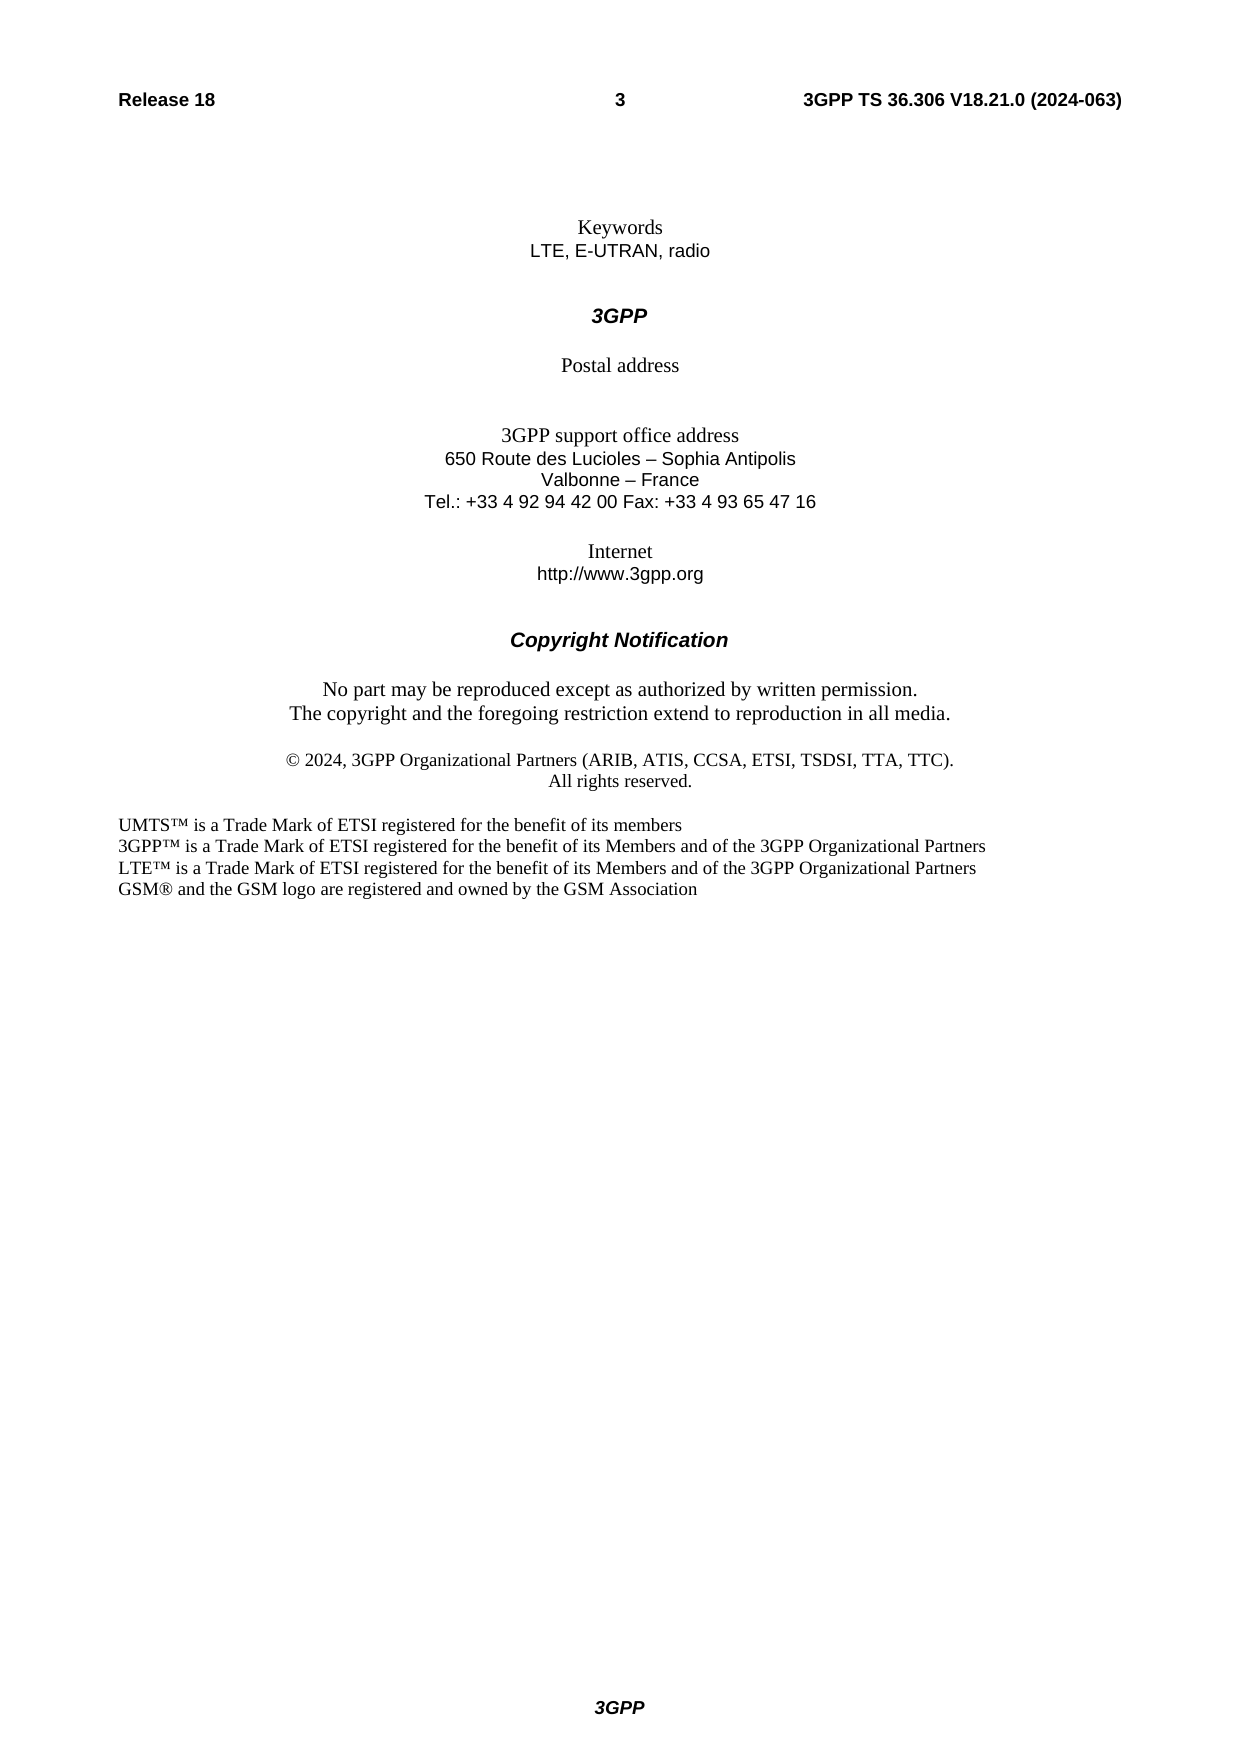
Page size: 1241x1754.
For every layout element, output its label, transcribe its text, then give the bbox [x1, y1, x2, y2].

text UMTS™ is a Trade Mark of ETSI registered for the benefit of its members [118, 813, 1122, 835]
text 650 Route des Lucioles – Sophia Antipolis [413, 447, 827, 469]
text Tel.: +33 4 92 94 42 00 Fax: +33 4 93 65 47 16 [413, 491, 827, 512]
text All rights reserved. [118, 770, 1122, 792]
text Postal address [413, 353, 827, 377]
text Valbonne – France [413, 469, 827, 491]
text Internet [413, 539, 827, 563]
text 3GPP support office address [413, 423, 827, 447]
text http://www.3gpp.org [413, 563, 827, 585]
text No part may be reproduced except as authorized by written permission. The copyright and the foregoing restriction extend to reproduction in all media. [118, 677, 1122, 725]
text 3GPP™ is a Trade Mark of ETSI registered for the benefit of its Members and of the 3GPP Organizational Partners [118, 835, 1122, 857]
text Copyright Notification [118, 628, 1122, 652]
text LTE™ is a Trade Mark of ETSI registered for the benefit of its Members and of the 3GPP Organizational Partners [118, 857, 1122, 878]
text LTE, E-UTRAN, radio [413, 239, 827, 261]
text © 2024, 3GPP Organizational Partners (ARIB, ATIS, CCSA, ETSI, TSDSI, TTA, TTC). [118, 749, 1122, 770]
text 3GPP [413, 304, 827, 328]
text Keywords [413, 215, 827, 239]
text GSM® and the GSM logo are registered and owned by the GSM Association [118, 878, 1122, 900]
